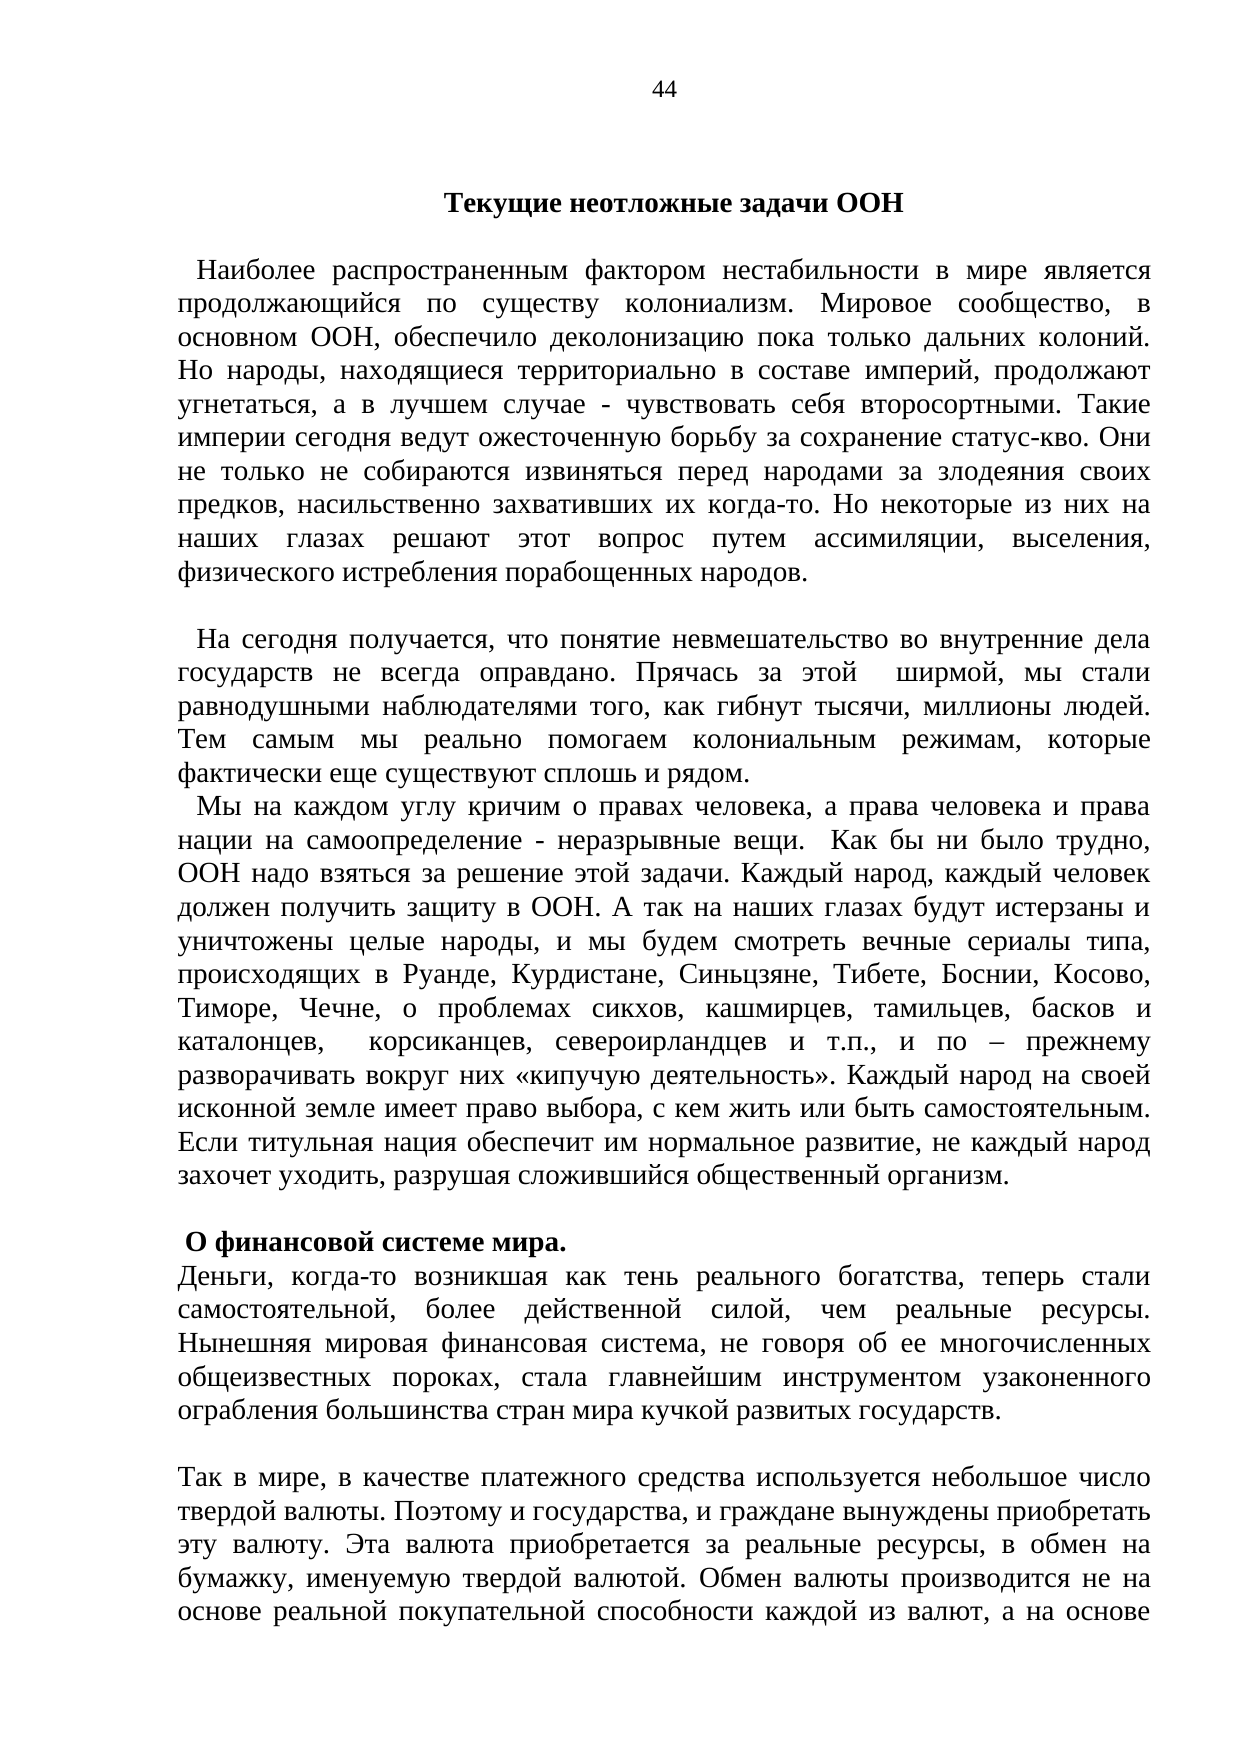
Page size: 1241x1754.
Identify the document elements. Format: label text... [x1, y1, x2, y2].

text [177, 1459, 1152, 1627]
text Деньги, когда-то возникшая как тень реального богатства, теперь стали самостоятельной, более действенной силой, чем реальные ресурсы. Нынешняя мировая финансовая система, не говоря об ее многочисленных общеизвестных пороках, стала главнейшим инструментом узаконенного ограбления большинства стран мира кучкой развитых государств. [177, 1258, 1152, 1426]
text Наиболее распространенным фактором нестабильности в мире является продолжающийся по существу колониализм. Мировое сообщество, в основном ООН, обеспечило деколонизацию пока только дальних колоний. Но народы, находящиеся территориально в составе империй, продолжают угнетаться, а в лучшем случае - чувствовать себя второсортными. Такие империи сегодня ведут ожесточенную борьбу за сохранение статус-кво. Они не только не собираются извиняться перед народами за злодеяния своих предков, насильственно захвативших их когда-то. Но некоторые из них на наших глазах решают этот вопрос путем ассимиляции, выселения, физического истребления порабощенных народов. [177, 252, 1152, 587]
text На сегодня получается, что понятие невмешательство во внутренние дела государств не всегда оправдано. Прячась за этой ширмой, мы стали равнодушными наблюдателями того, как гибнут тысячи, миллионы людей. Тем самым мы реально помогаем колониальным режимам, которые фактически еще существуют сплошь и рядом. [177, 621, 1152, 788]
text Мы на каждом углу кричим о правах человека, а права человека и права нации на самоопределение - неразрывные вещи. Как бы ни было трудно, ООН надо взяться за решение этой задачи. Каждый народ, каждый человек должен получить защиту в ООН. А так на наших глазах будут истерзаны и уничтожены целые народы, и мы будем смотреть вечные сериалы типа, происходящих в Руанде, Курдистане, Синьцзяне, Тибете, Боснии, Косово, Тиморе, Чечне, о проблемах сикхов, кашмирцев, тамильцев, басков и каталонцев, корсиканцев, североирландцев и т.п., и по – прежнему разворачивать вокруг них «кипучую деятельность». Каждый народ на своей исконной земле имеет право выбора, с кем жить или быть самостоятельным. Если титульная нация обеспечит им нормальное развитие, не каждый народ захочет уходить, разрушая сложившийся общественный организм. [177, 788, 1152, 1191]
text Текущие неотложные задачи ООН [177, 185, 1152, 218]
text О финансовой системе мира. [177, 1224, 1152, 1258]
